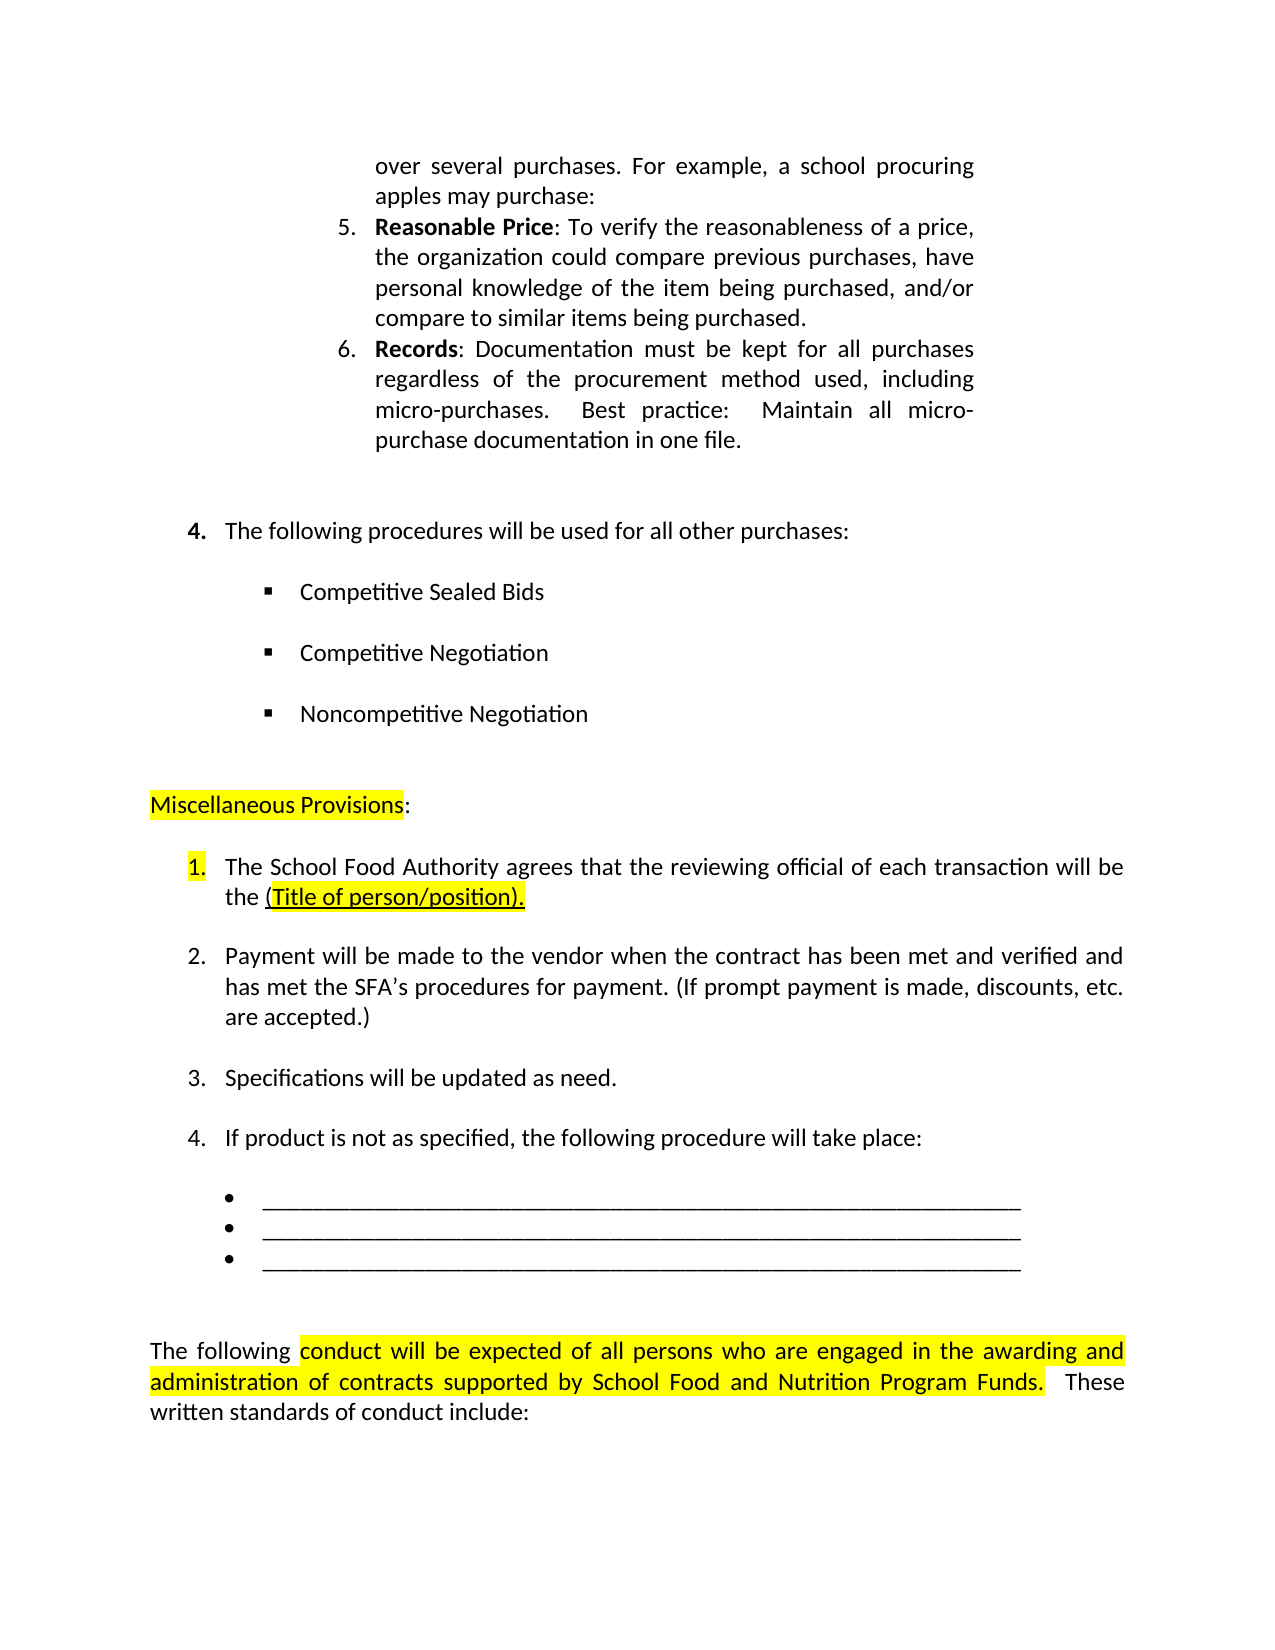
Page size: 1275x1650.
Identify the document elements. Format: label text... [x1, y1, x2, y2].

list Competitive Sealed Bids [262, 576, 1125, 606]
list If product is not as specified, the following procedure will take place: [187, 1122, 1125, 1152]
list Records: Documentation must be kept for all purchases regardless of the procurement method used, including micro-purchases. Best practice: Maintain all micro-purchase documentation in one file. [337, 333, 975, 455]
list The following procedures will be used for all other purchases: [187, 515, 1125, 545]
list _____________________________________________________________ [225, 1183, 1125, 1213]
text Miscellaneous Provisions: [150, 789, 1125, 820]
list Competitive Negotiation [262, 637, 1125, 667]
list _____________________________________________________________ [225, 1244, 1125, 1274]
list Payment will be made to the vendor when the contract has been met and verified and has met the SFA’s procedures for payment. (If prompt payment is made, discounts, etc. are accepted.) [187, 940, 1125, 1032]
list The School Food Authority agrees that the reviewing official of each transaction will be the (Title of person/position). [187, 851, 1125, 912]
list Reasonable Price: To verify the reasonableness of a price, the organization could compare previous purchases, have personal knowledge of the item being purchased, and/or compare to similar items being purchased. [337, 211, 975, 333]
list Specifications will be updated as need. [187, 1062, 1125, 1093]
list _____________________________________________________________ [225, 1213, 1125, 1244]
text The following conduct will be expected of all persons who are engaged in the awarding and administration of contracts supported by School Food and Nutrition Program Funds. These written standards of conduct include: [150, 1366, 1125, 1427]
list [337, 150, 975, 211]
list Noncompetitive Negotiation [262, 698, 1125, 728]
